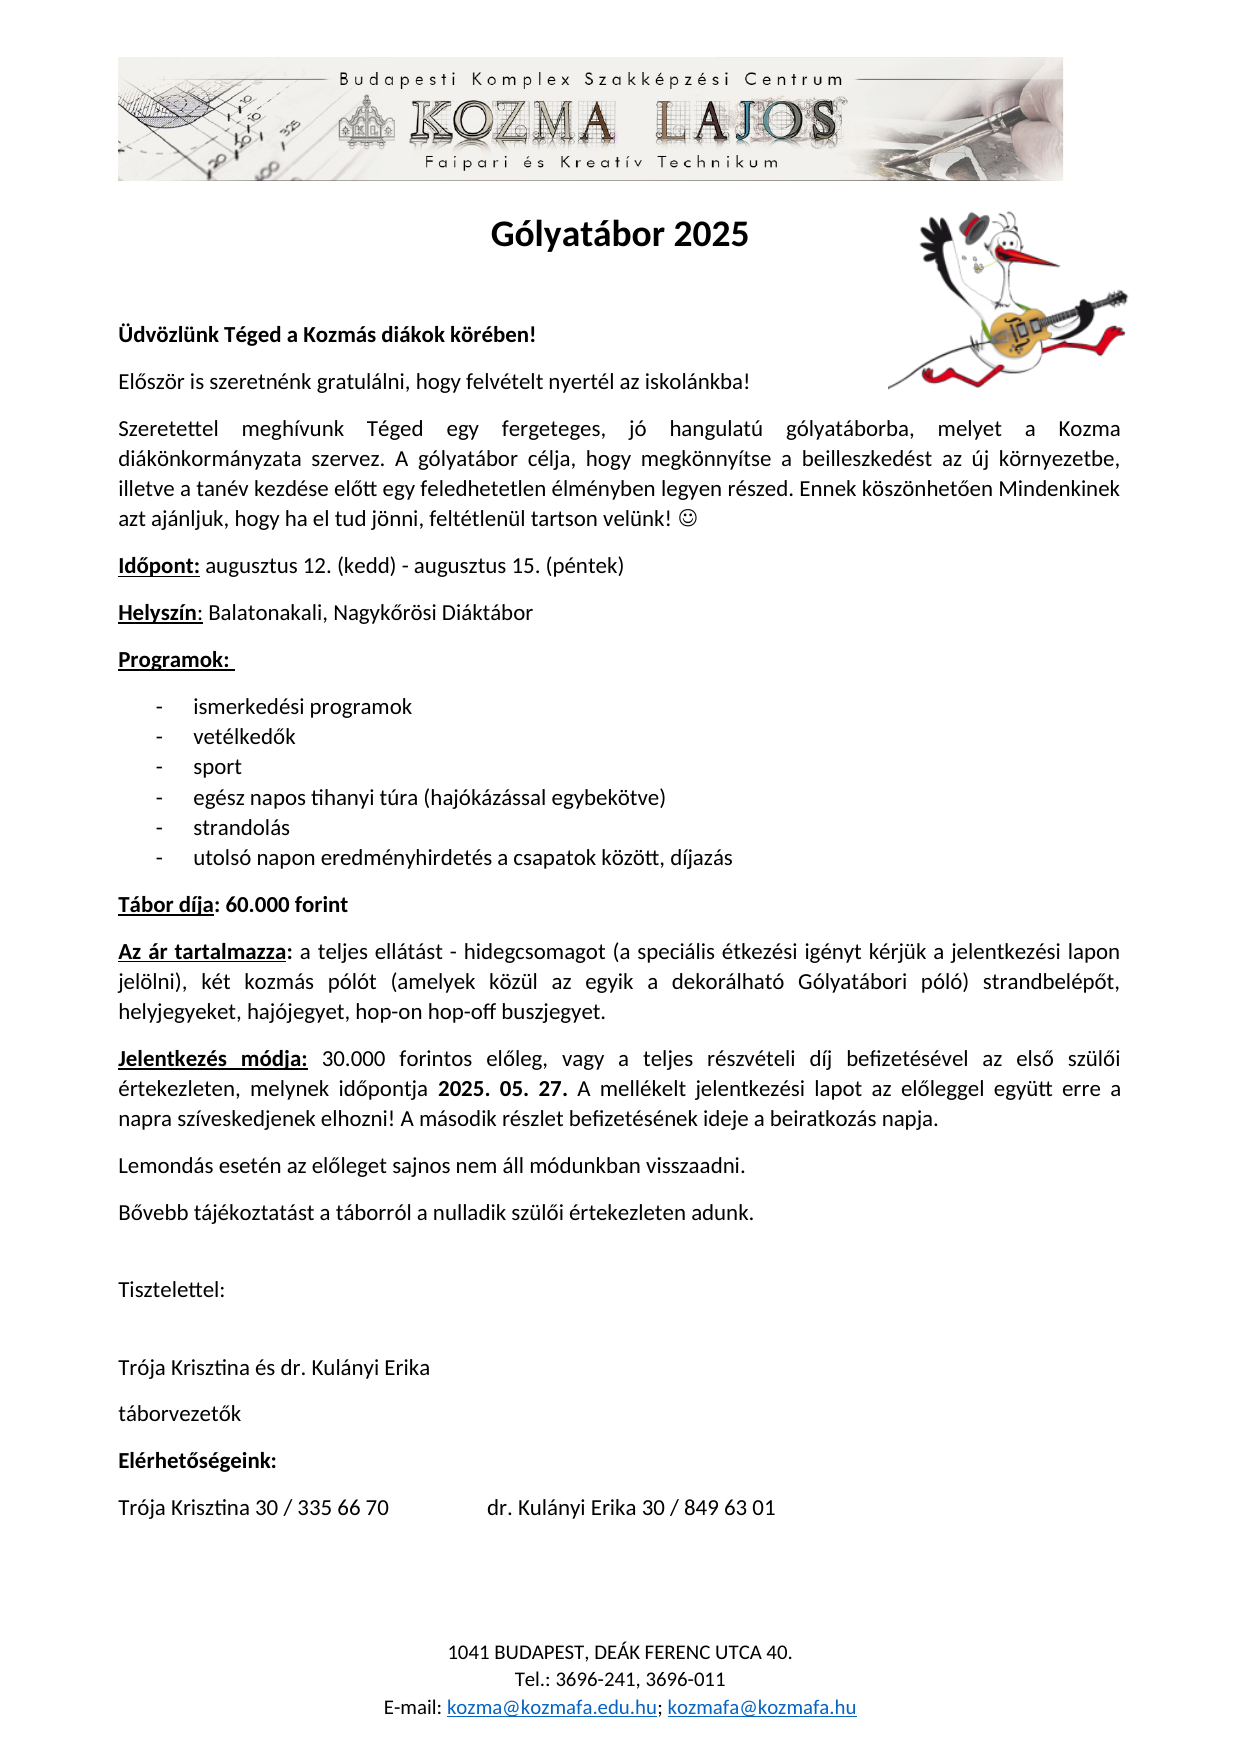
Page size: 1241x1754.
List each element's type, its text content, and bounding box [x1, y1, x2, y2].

text Üdvözlünk Téged a Kozmás diákok körében! [118, 320, 1122, 348]
text Jelentkezés módja: 30.000 forintos előleg, vagy a teljes részvételi díj befizetésével az első szülői értekezleten, melynek időpontja 2025. 05. 27. A mellékelt jelentkezési lapot az előleggel együtt erre a napra szíveskedjenek elhozni! A második részlet befizetésének ideje a beiratkozás napja. [118, 1044, 1122, 1132]
list egész napos tihanyi túra (hajókázással egybekötve) [156, 783, 1122, 811]
text Bővebb tájékoztatást a táborról a nulladik szülői értekezleten adunk. [118, 1198, 1122, 1226]
text táborvezetők [118, 1399, 1122, 1427]
text Gólyatábor 2025 [118, 210, 1122, 256]
text Trója Krisztina 30 / 335 66 70 dr. Kulányi Erika 30 / 849 63 01 [118, 1493, 1122, 1521]
picture [118, 57, 1131, 422]
text Tábor díja: 60.000 forint [118, 890, 1122, 918]
list sport [156, 752, 1122, 780]
list utolsó napon eredményhirdetés a csapatok között, díjazás [156, 843, 1122, 871]
text Tisztelettel: [118, 1275, 1122, 1303]
list strandolás [156, 813, 1122, 841]
text Trója Krisztina és dr. Kulányi Erika [118, 1353, 1122, 1381]
text Először is szeretnénk gratulálni, hogy felvételt nyertél az iskolánkba! [118, 367, 1122, 395]
list ismerkedési programok [156, 692, 1122, 720]
text Időpont: augusztus 12. (kedd) - augusztus 15. (péntek) [118, 551, 1122, 579]
text Helyszín: Balatonakali, Nagykőrösi Diáktábor [118, 598, 1122, 626]
text Lemondás esetén az előleget sajnos nem áll módunkban visszaadni. [118, 1151, 1122, 1179]
text Elérhetőségeink: [118, 1446, 1122, 1474]
text Szeretettel meghívunk Téged egy fergeteges, jó hangulatú gólyatáborba, melyet a Kozma diákönkormányzata szervez. A gólyatábor célja, hogy megkönnyítse a beilleszkedést az új környezetbe, illetve a tanév kezdése előtt egy feledhetetlen élményben legyen részed. Ennek köszönhetően Mindenkinek azt ajánljuk, hogy ha el tud jönni, feltétlenül tartson velünk! [118, 414, 1122, 532]
text Az ár tartalmazza: a teljes ellátást - hidegcsomagot (a speciális étkezési igényt kérjük a jelentkezési lapon jelölni), két kozmás pólót (amelyek közül az egyik a dekorálható Gólyatábori póló) strandbelépőt, helyjegyeket, hajójegyet, hop-on hop-off buszjegyet. [118, 937, 1122, 1025]
text Programok: [118, 645, 1122, 673]
list vetélkedők [156, 722, 1122, 750]
